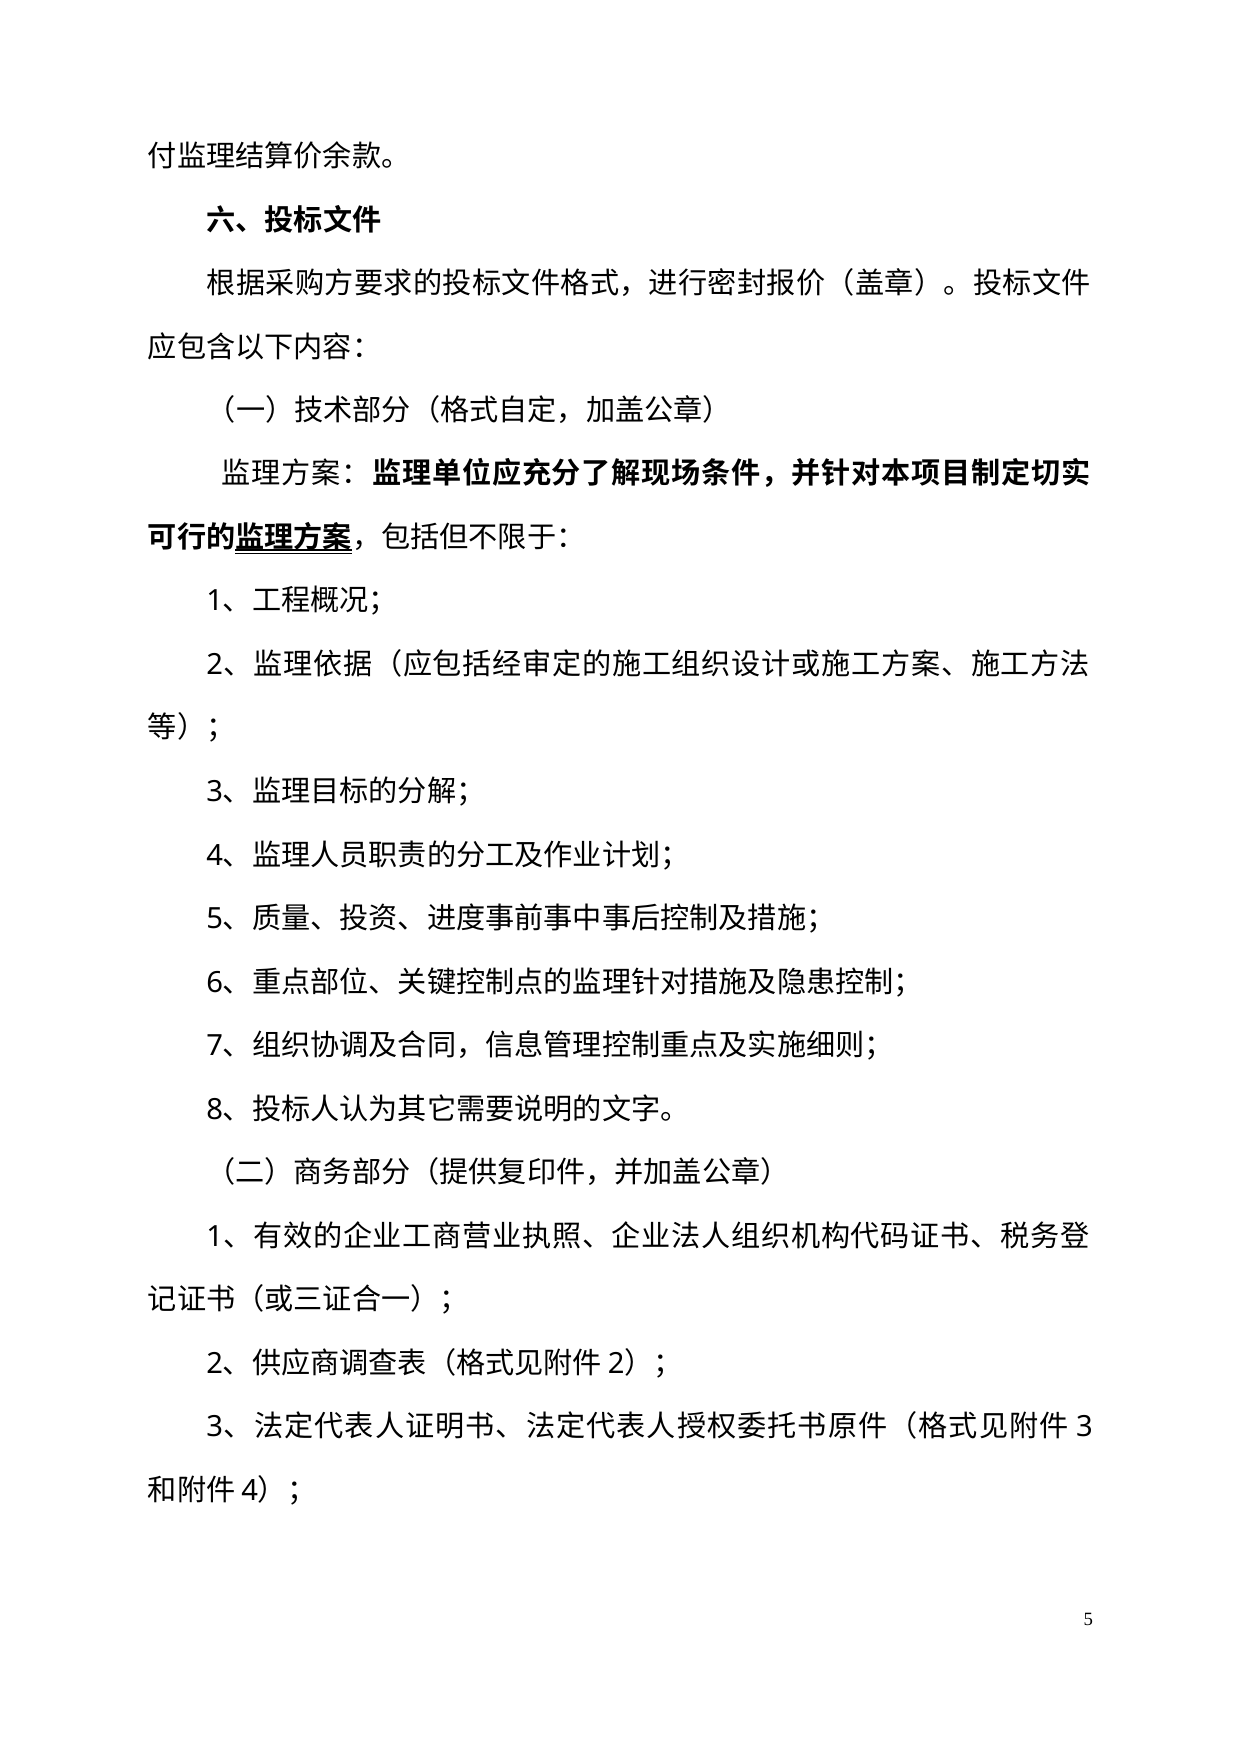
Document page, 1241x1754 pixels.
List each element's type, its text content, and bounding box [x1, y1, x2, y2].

text 7、组织协调及合同，信息管理控制重点及实施细则； [148, 1022, 1092, 1064]
text （一）技术部分（格式自定，加盖公章） [148, 387, 1092, 429]
text 6、重点部位、关键控制点的监理针对措施及隐患控制； [148, 958, 1092, 1001]
text 监理方案：监理单位应充分了解现场条件，并针对本项目制定切实可行的监理方案，包括但不限于： [148, 450, 1092, 556]
text 六、投标文件 [148, 196, 1092, 239]
text 1、工程概况； [148, 577, 1092, 619]
text 4、监理人员职责的分工及作业计划； [148, 831, 1092, 873]
text 3、法定代表人证明书、法定代表人授权委托书原件（格式见附件3和附件4）； [148, 1403, 1092, 1509]
text （二）商务部分（提供复印件，并加盖公章） [148, 1149, 1092, 1191]
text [148, 133, 1092, 175]
text 2、供应商调查表（格式见附件2）； [148, 1339, 1092, 1382]
text 5、质量、投资、进度事前事中事后控制及措施； [148, 894, 1092, 937]
text 8、投标人认为其它需要说明的文字。 [148, 1085, 1092, 1128]
text 1、有效的企业工商营业执照、企业法人组织机构代码证书、税务登记证书（或三证合一）； [148, 1212, 1092, 1318]
text 2、监理依据（应包括经审定的施工组织设计或施工方案、施工方法等）； [148, 641, 1092, 746]
text 3、监理目标的分解； [148, 767, 1092, 810]
text 根据采购方要求的投标文件格式，进行密封报价（盖章）。投标文件应包含以下内容： [148, 260, 1092, 366]
